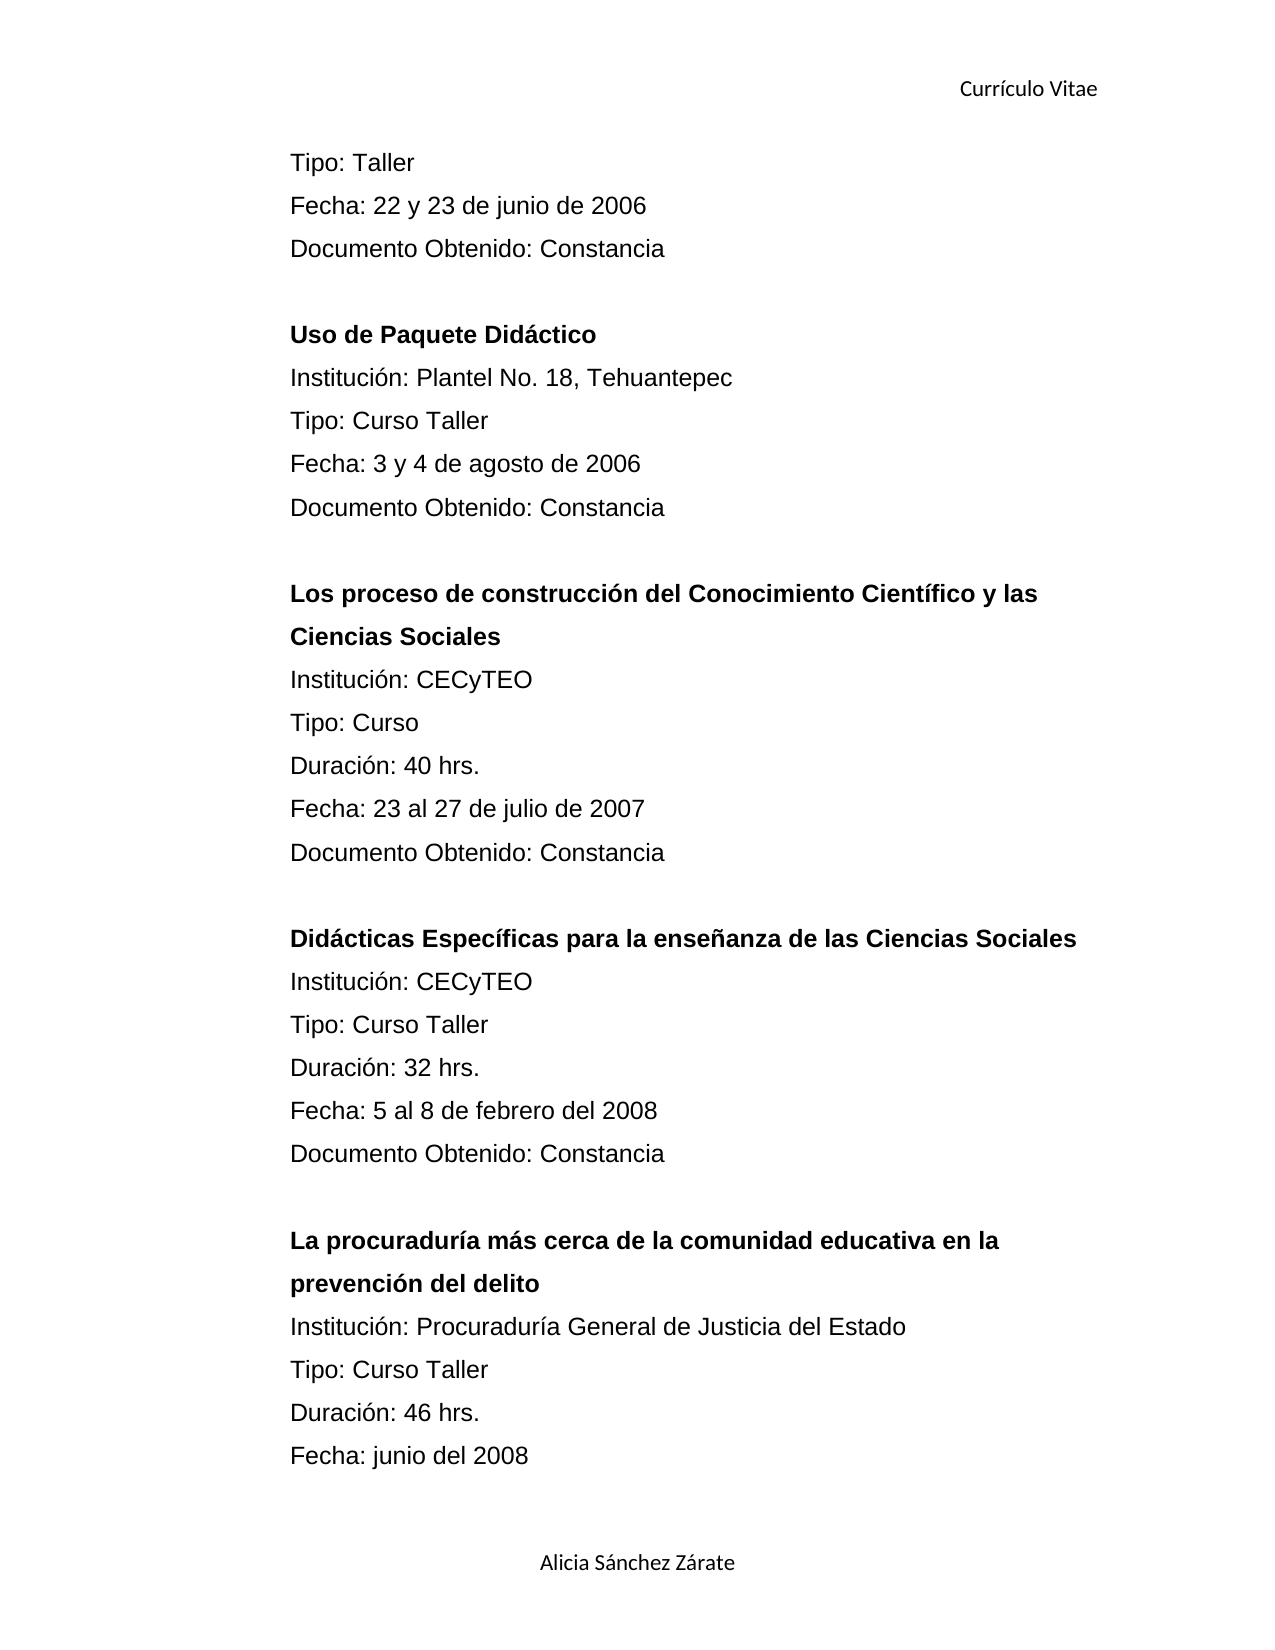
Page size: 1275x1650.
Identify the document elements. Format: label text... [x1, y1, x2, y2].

list Duración: 32 hrs. [290, 1053, 1098, 1082]
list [290, 1226, 1098, 1298]
list Duración: 46 hrs. [290, 1398, 1098, 1427]
list Tipo: Curso Taller [290, 1010, 1098, 1039]
list Fecha: junio del 2008 [290, 1441, 1098, 1470]
list Tipo: Taller [290, 148, 1098, 176]
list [290, 1312, 1098, 1341]
list Fecha: 3 y 4 de agosto de 2006 [290, 449, 1098, 478]
list Tipo: Curso Taller [290, 1355, 1098, 1384]
list Didácticas Específicas para la enseñanza de las Ciencias Sociales [290, 924, 1098, 953]
list Duración: 40 hrs. [290, 751, 1098, 780]
list Documento Obtenido: Constancia [290, 1139, 1098, 1168]
list Documento Obtenido: Constancia [290, 234, 1098, 263]
list Los proceso de construcción del Conocimiento Científico y las Ciencias Sociales [290, 579, 1098, 651]
list Fecha: 5 al 8 de febrero del 2008 [290, 1096, 1098, 1125]
list Fecha: 22 y 23 de junio de 2006 [290, 191, 1098, 219]
list Tipo: Curso Taller [290, 406, 1098, 435]
list Documento Obtenido: Constancia [290, 838, 1098, 866]
list Institución: CECyTEO [290, 967, 1098, 996]
list Uso de Paquete Didáctico [290, 320, 1098, 349]
list Institución: Plantel No. 18, Tehuantepec [290, 363, 1098, 392]
list Tipo: Curso [290, 708, 1098, 737]
list Fecha: 23 al 27 de julio de 2007 [290, 794, 1098, 823]
list Documento Obtenido: Constancia [290, 493, 1098, 521]
list Institución: CECyTEO [290, 665, 1098, 694]
